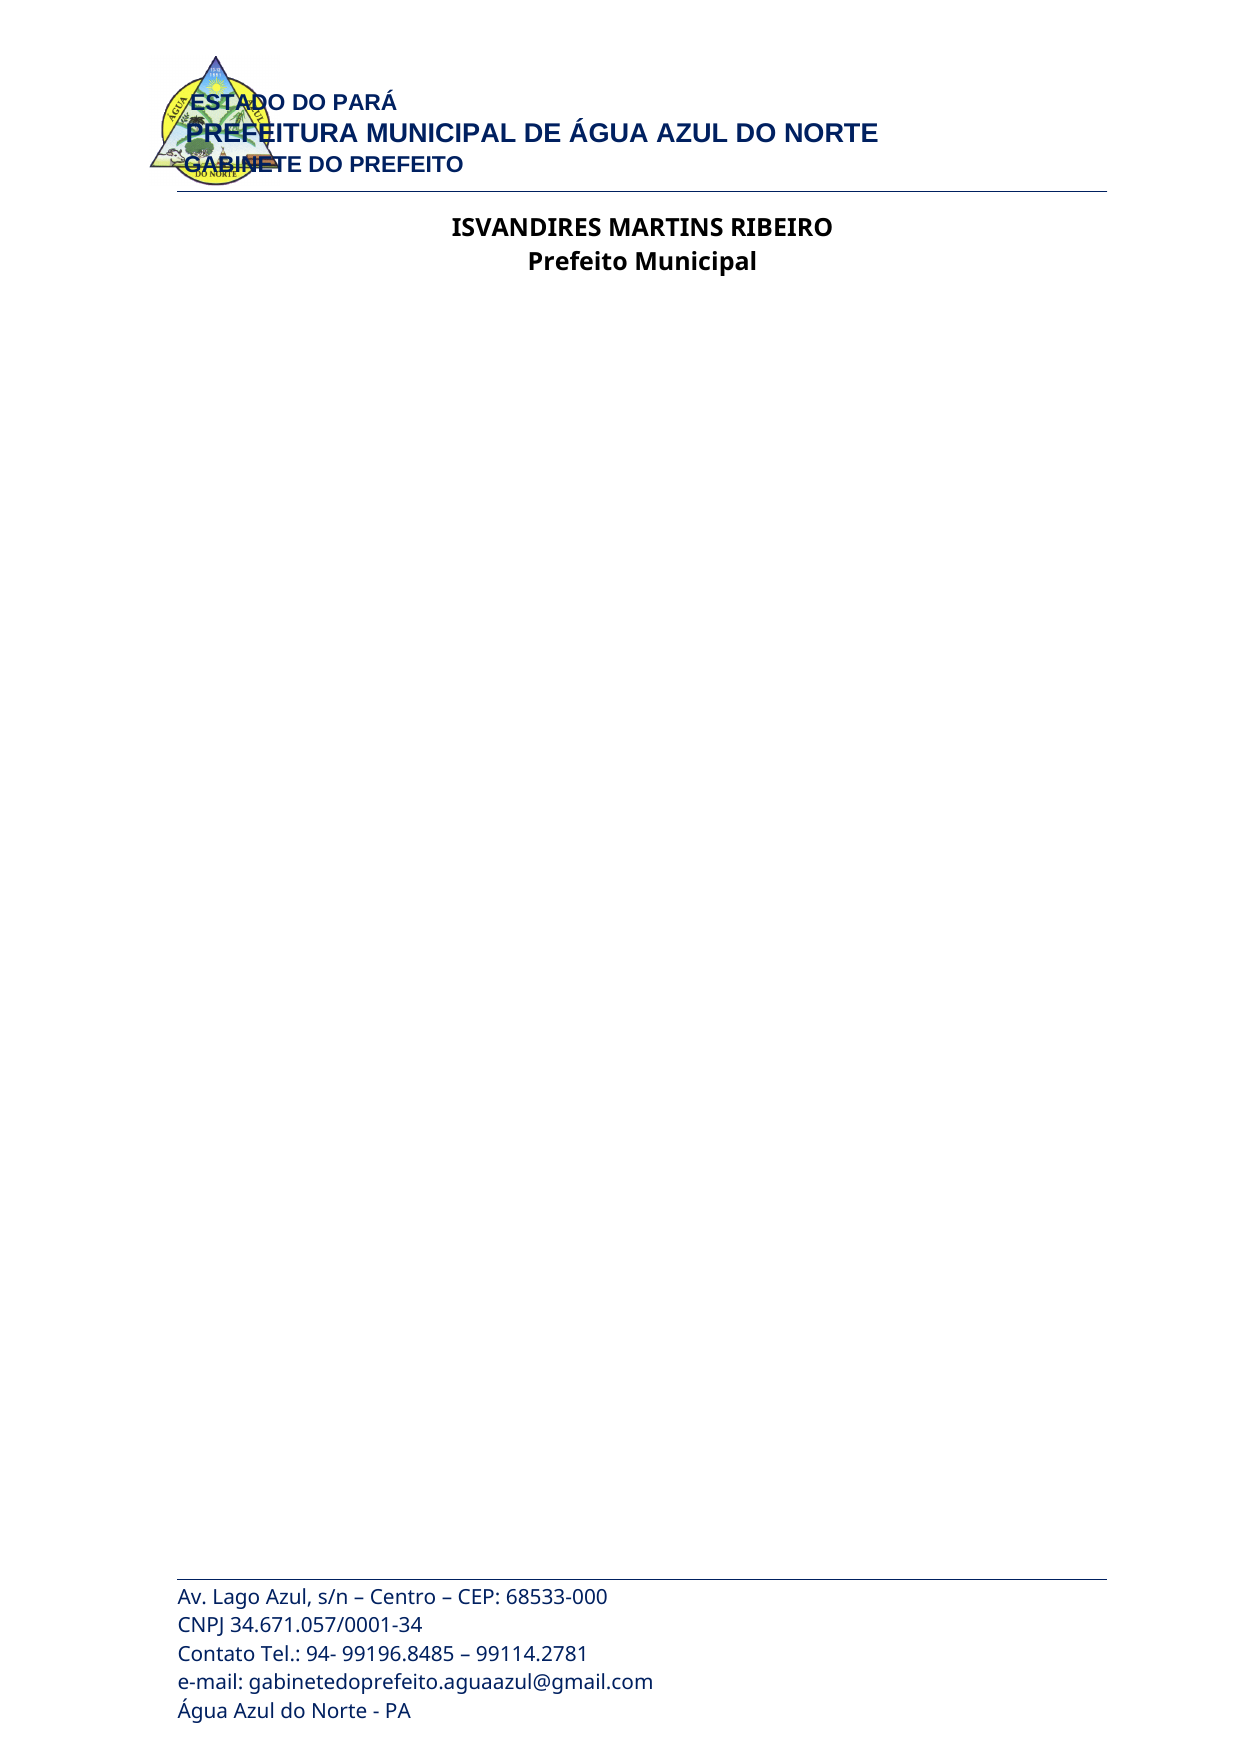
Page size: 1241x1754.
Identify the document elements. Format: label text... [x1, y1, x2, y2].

picture [271, 97, 280, 108]
text Prefeito Municipal [177, 243, 1107, 277]
text ISVANDIRES MARTINS RIBEIRO [177, 209, 1107, 243]
picture [149, 55, 280, 186]
